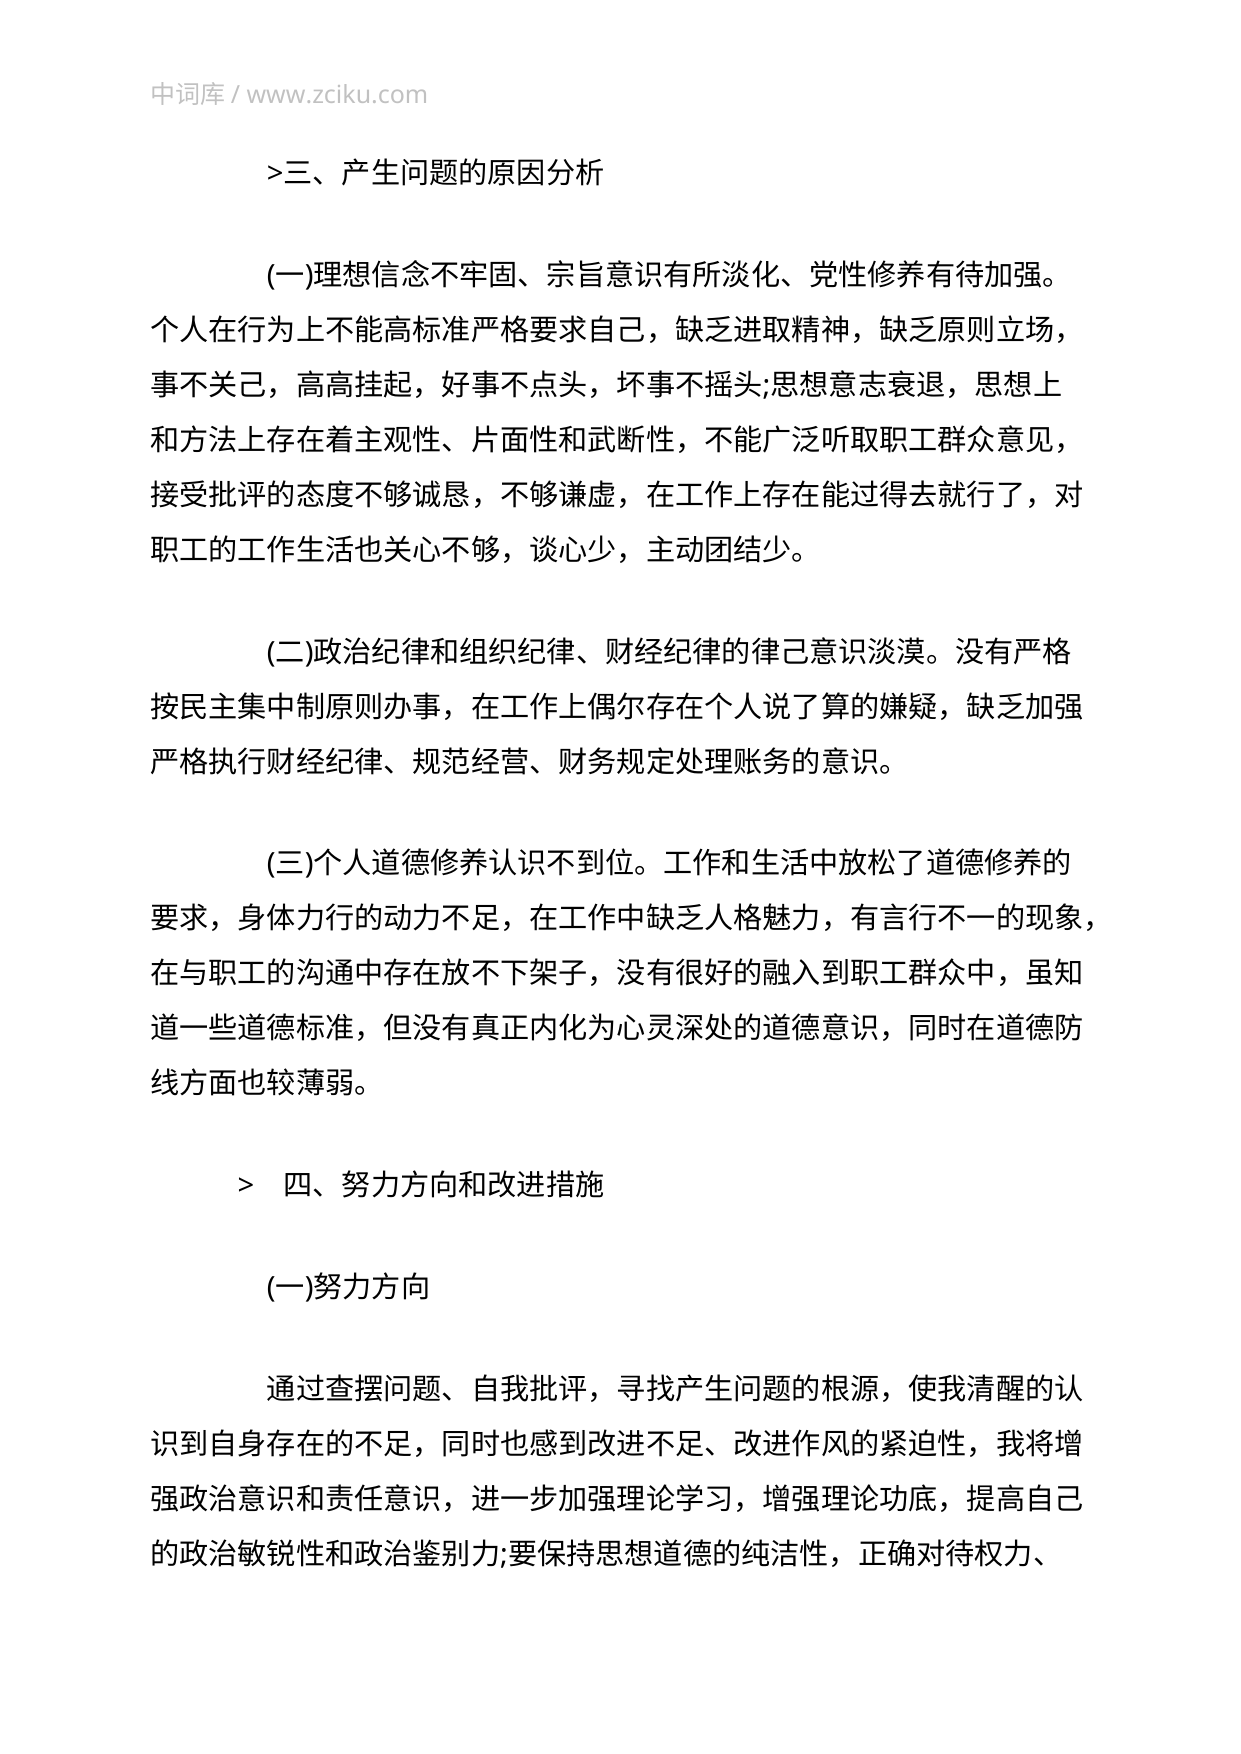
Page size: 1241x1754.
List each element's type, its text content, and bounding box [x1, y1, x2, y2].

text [150, 1366, 1090, 1573]
text (一)努力方向 [150, 1263, 1090, 1306]
text (一)理想信念不牢固、宗旨意识有所淡化、党性修养有待加强。个人在行为上不能高标准严格要求自己，缺乏进取精神，缺乏原则立场，事不关己，高高挂起，好事不点头，坏事不摇头;思想意志衰退，思想上和方法上存在着主观性、片面性和武断性，不能广泛听取职工群众意见，接受批评的态度不够诚恳，不够谦虚，在工作上存在能过得去就行了，对职工的工作生活也关心不够，谈心少，主动团结少。 [150, 252, 1090, 569]
text (三)个人道德修养认识不到位。工作和生活中放松了道德修养的要求，身体力行的动力不足，在工作中缺乏人格魅力，有言行不一的现象，在与职工的沟通中存在放不下架子，没有很好的融入到职工群众中，虽知道一些道德标准，但没有真正内化为心灵深处的道德意识，同时在道德防线方面也较薄弱。 [150, 840, 1090, 1102]
text > 四、努力方向和改进措施 [150, 1162, 1090, 1204]
text (二)政治纪律和组织纪律、财经纪律的律己意识淡漠。没有严格按民主集中制原则办事，在工作上偶尔存在个人说了算的嫌疑，缺乏加强严格执行财经纪律、规范经营、财务规定处理账务的意识。 [150, 628, 1090, 781]
text >三、产生问题的原因分析 [150, 150, 1090, 192]
